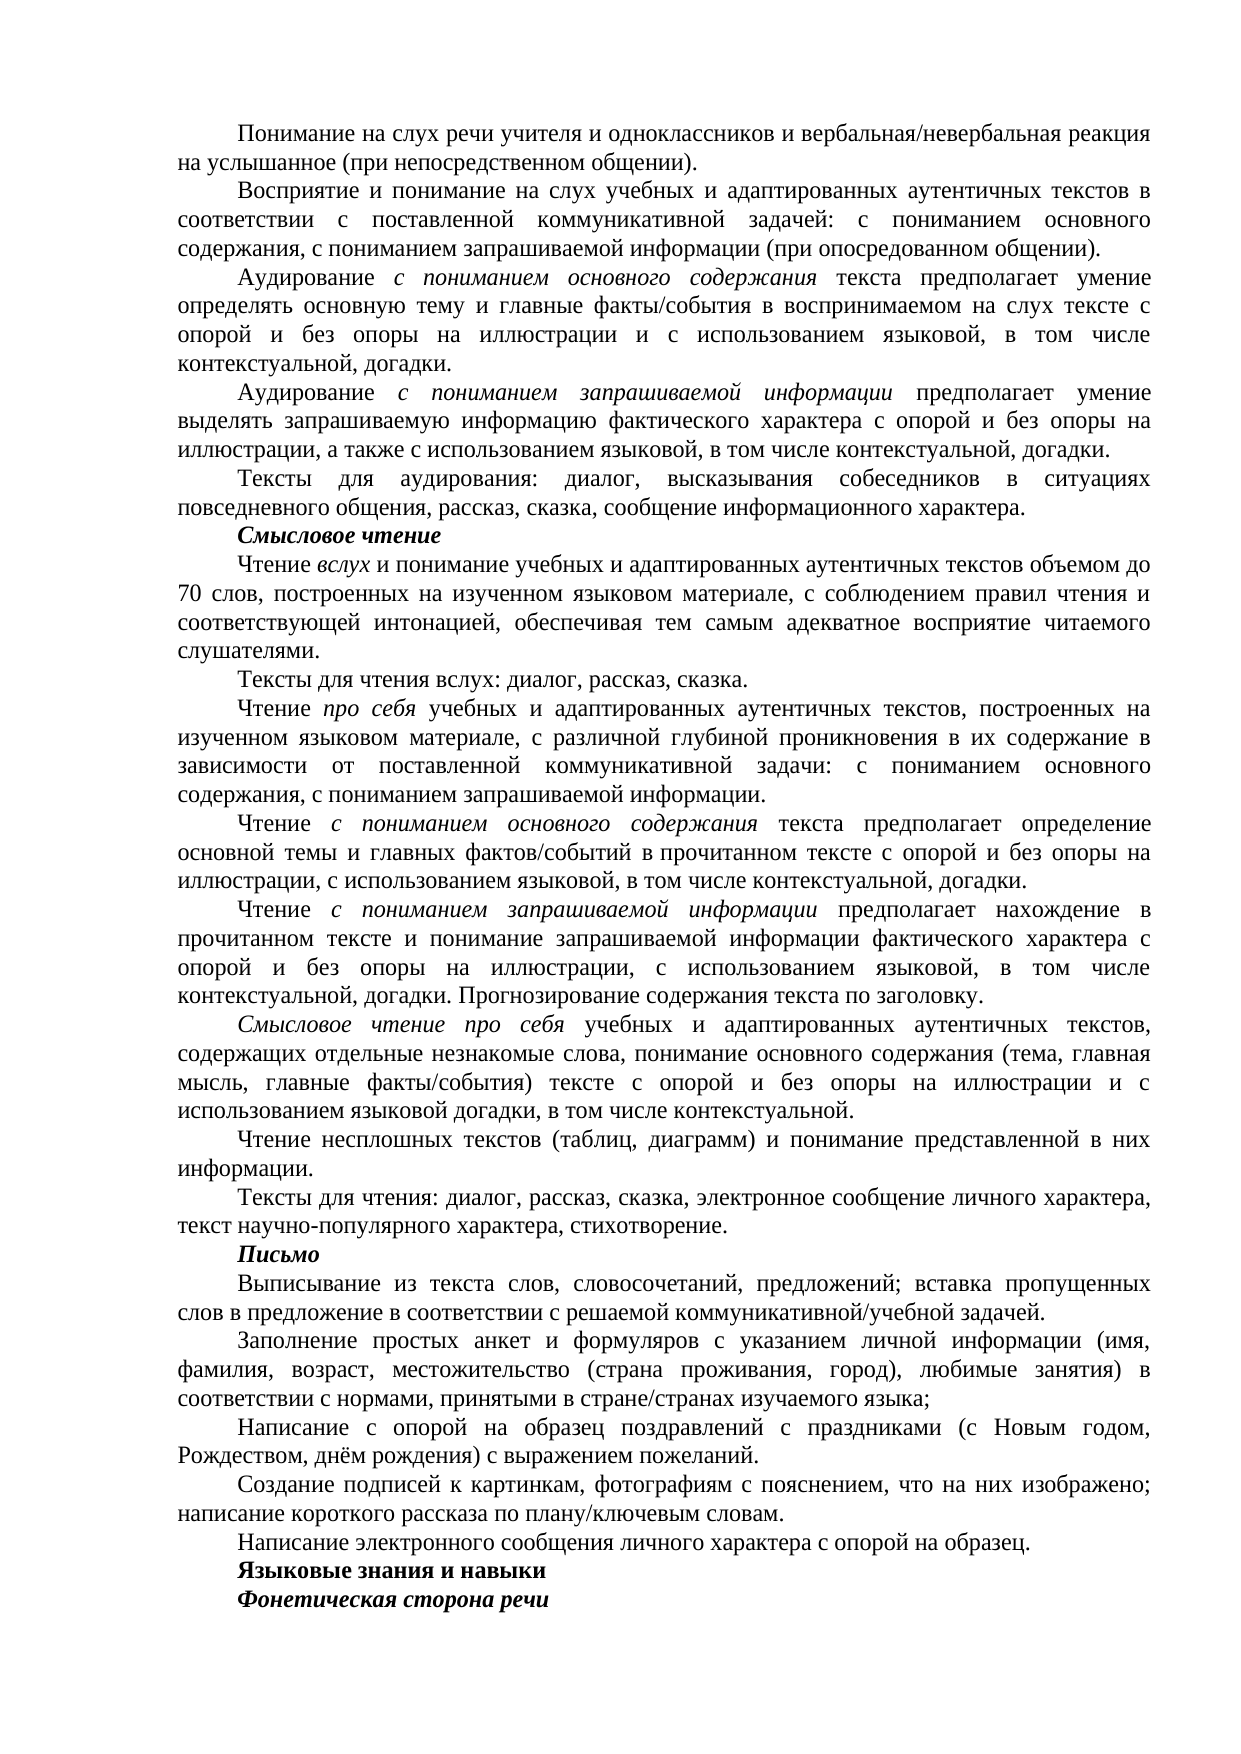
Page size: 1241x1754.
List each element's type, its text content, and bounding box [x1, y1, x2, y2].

text Заполнение простых анкет и формуляров с указанием личной информации (имя, фамилия, возраст, местожительство (страна проживания, город), любимые занятия) в соответствии с нормами, принятыми в стране/странах изучаемого языка; [177, 1326, 1152, 1412]
text Фонетическая сторона речи [177, 1584, 1152, 1613]
text Написание с опорой на образец поздравлений с праздниками (с Новым годом, Рождеством, днём рождения) с выражением пожеланий. [177, 1412, 1152, 1469]
text Чтение несплошных текстов (таблиц, диаграмм) и понимание представленной в них информации. [177, 1124, 1152, 1182]
text Чтение вслух и понимание учебных и адаптированных аутентичных текстов объемом до 70 слов, построенных на изученном языковом материале, с соблюдением правил чтения и соответствующей интонацией, обеспечивая тем самым адекватное восприятие читаемого слушателями. [177, 549, 1152, 664]
text Выписывание из текста слов, словосочетаний, предложений; вставка пропущенных слов в предложение в соответствии с решаемой коммуникативной/учебной задачей. [177, 1268, 1152, 1326]
text Восприятие и понимание на слух учебных и адаптированных аутентичных текстов в соответствии с поставленной коммуникативной задачей: с пониманием основного содержания, с пониманием запрашиваемой информации (при опосредованном общении). [177, 176, 1152, 262]
text Смысловое чтение [177, 521, 1152, 549]
text Тексты для чтения вслух: диалог, рассказ, сказка. [177, 664, 1152, 693]
text Тексты для чтения: диалог, рассказ, сказка, электронное сообщение личного характера, текст научно-популярного характера, стихотворение. [177, 1182, 1152, 1239]
text Чтение с пониманием основного содержания текста предполагает определение основной темы и главных фактов/событий в прочитанном тексте с опорой и без опоры на иллюстрации, с использованием языковой, в том числе контекстуальной, догадки. [177, 808, 1152, 894]
text Письмо [177, 1239, 1152, 1268]
text Чтение с пониманием запрашиваемой информации предполагает нахождение в прочитанном тексте и понимание запрашиваемой информации фактического характера с опорой и без опоры на иллюстрации, с использованием языковой, в том числе контекстуальной, догадки. Прогнозирование содержания текста по заголовку. [177, 894, 1152, 1009]
text Чтение про себя учебных и адаптированных аутентичных текстов, построенных на изученном языковом материале, с различной глубиной проникновения в их содержание в зависимости от поставленной коммуникативной задачи: с пониманием основного содержания, с пониманием запрашиваемой информации. [177, 693, 1152, 808]
text Аудирование с пониманием запрашиваемой информации предполагает умение выделять запрашиваемую информацию фактического характера с опорой и без опоры на иллюстрации, а также с использованием языковой, в том числе контекстуальной, догадки. [177, 377, 1152, 463]
text Понимание на слух речи учителя и одноклассников и вербальная/невербальная реакция на услышанное (при непосредственном общении). [177, 118, 1152, 176]
text Языковые знания и навыки [177, 1556, 1152, 1584]
text Аудирование с пониманием основного содержания текста предполагает умение определять основную тему и главные факты/события в воспринимаемом на слух тексте с опорой и без опоры на иллюстрации и с использованием языковой, в том числе контекстуальной, догадки. [177, 262, 1152, 377]
text Написание электронного сообщения личного характера с опорой на образец. [177, 1527, 1152, 1556]
text Смысловое чтение про себя учебных и адаптированных аутентичных текстов, содержащих отдельные незнакомые слова, понимание основного содержания (тема, главная мысль, главные факты/события) тексте с опорой и без опоры на иллюстрации и с использованием языковой догадки, в том числе контекстуальной. [177, 1009, 1152, 1124]
text Создание подписей к картинкам, фотографиям с пояснением, что на них изображено; написание короткого рассказа по плану/ключевым словам. [177, 1469, 1152, 1527]
text Тексты для аудирования: диалог, высказывания собеседников в ситуациях повседневного общения, рассказ, сказка, сообщение информационного характера. [177, 463, 1152, 521]
